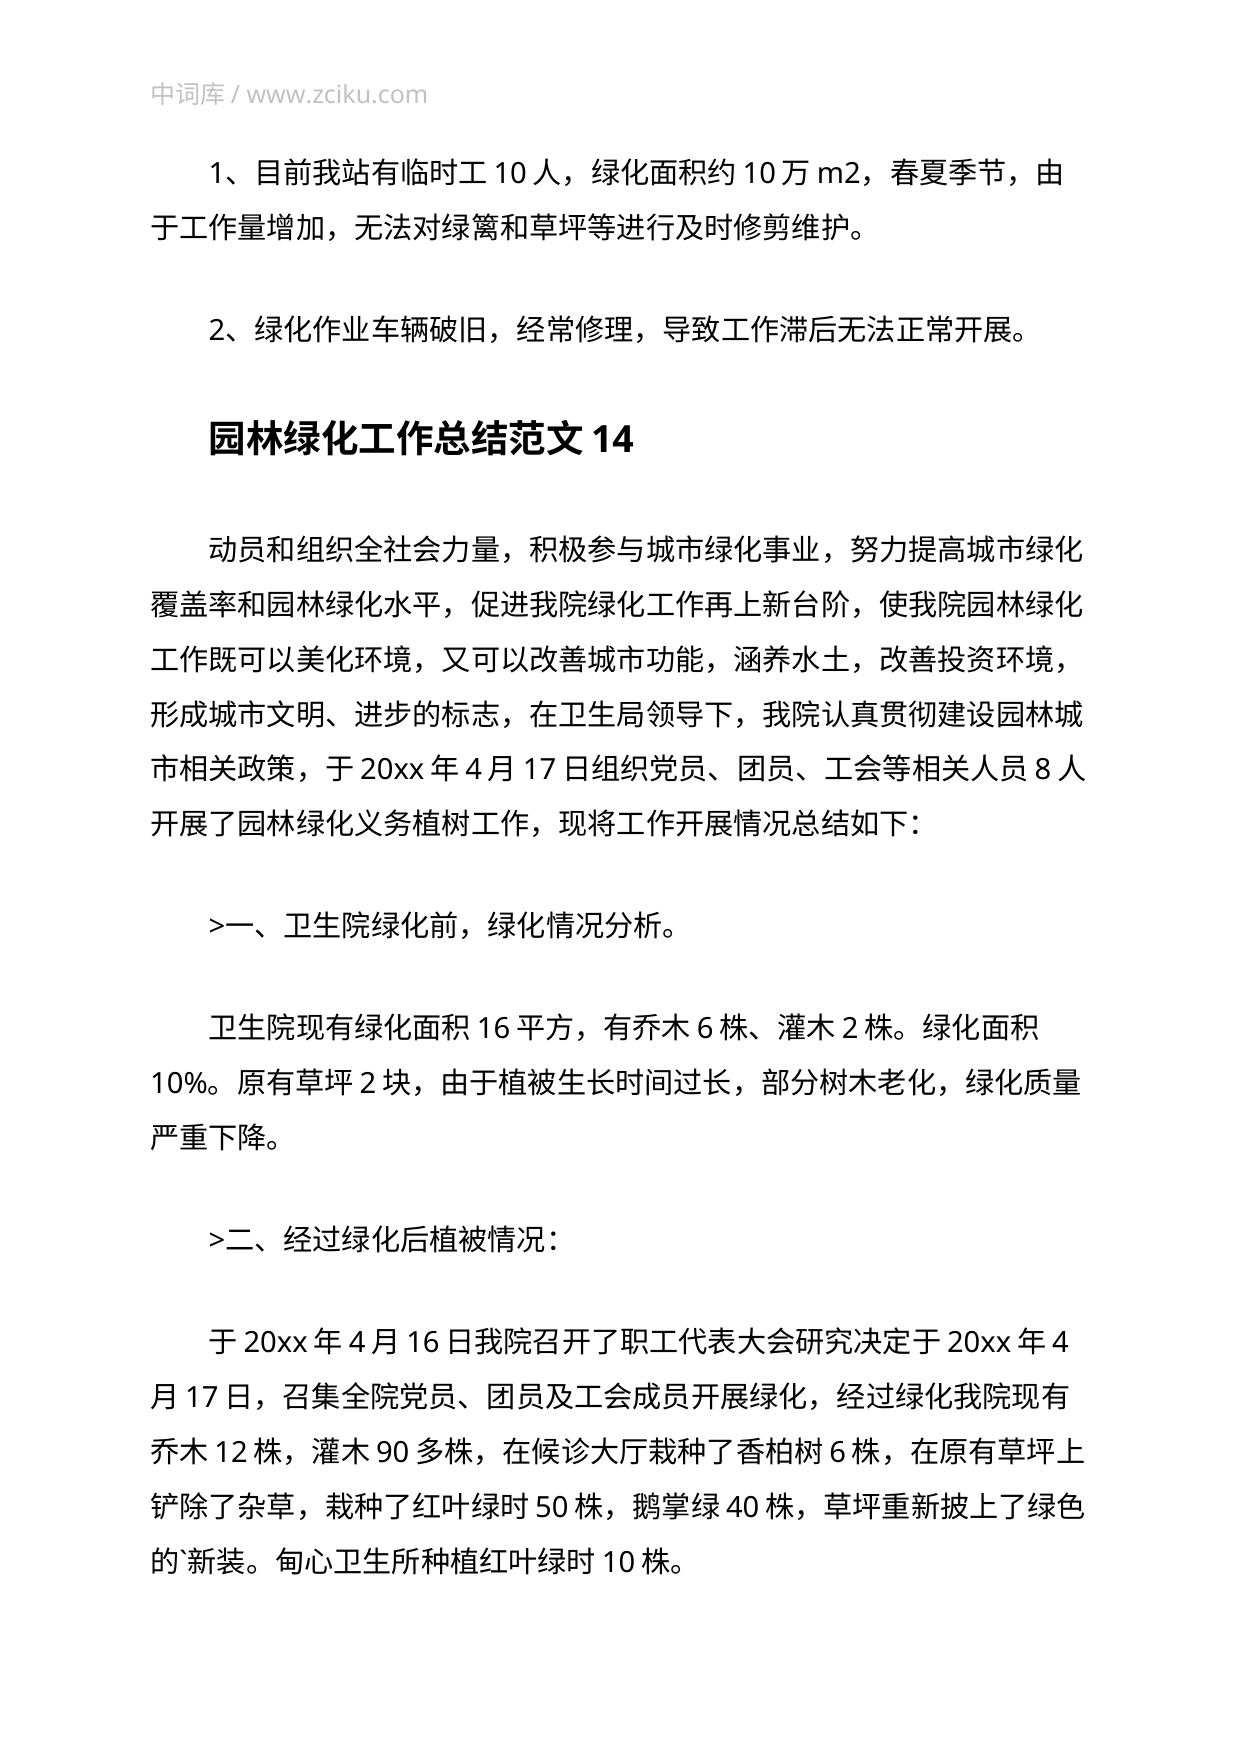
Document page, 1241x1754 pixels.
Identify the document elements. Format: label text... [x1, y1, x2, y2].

text 2、绿化作业车辆破旧，经常修理，导致工作滞后无法正常开展。 [150, 307, 1090, 349]
text >一、卫生院绿化前，绿化情况分析。 [150, 903, 1090, 945]
text 园林绿化工作总结范文14 [150, 409, 1090, 463]
text >二、经过绿化后植被情况： [150, 1216, 1090, 1259]
text 动员和组织全社会力量，积极参与城市绿化事业，努力提高城市绿化覆盖率和园林绿化水平，促进我院绿化工作再上新台阶，使我院园林绿化工作既可以美化环境，又可以改善城市功能，涵养水土，改善投资环境，形成城市文明、进步的标志，在卫生局领导下，我院认真贯彻建设园林城市相关政策，于20xx年4月17日组织党员、团员、工会等相关人员8人开展了园林绿化义务植树工作，现将工作开展情况总结如下： [150, 526, 1090, 843]
text 1、目前我站有临时工10人，绿化面积约10万m2，春夏季节，由于工作量增加，无法对绿篱和草坪等进行及时修剪维护。 [150, 150, 1090, 247]
text 卫生院现有绿化面积16平方，有乔木6株、灌木2株。绿化面积10%。原有草坪2块，由于植被生长时间过长，部分树木老化，绿化质量严重下降。 [150, 1005, 1090, 1157]
text 于20xx年4月16日我院召开了职工代表大会研究决定于20xx年4月17日，召集全院党员、团员及工会成员开展绿化，经过绿化我院现有乔木12株，灌木90多株，在候诊大厅栽种了香柏树6株，在原有草坪上铲除了杂草，栽种了红叶绿时50株，鹅掌绿40株，草坪重新披上了绿色的`新装。甸心卫生所种植红叶绿时10株。 [150, 1318, 1090, 1581]
